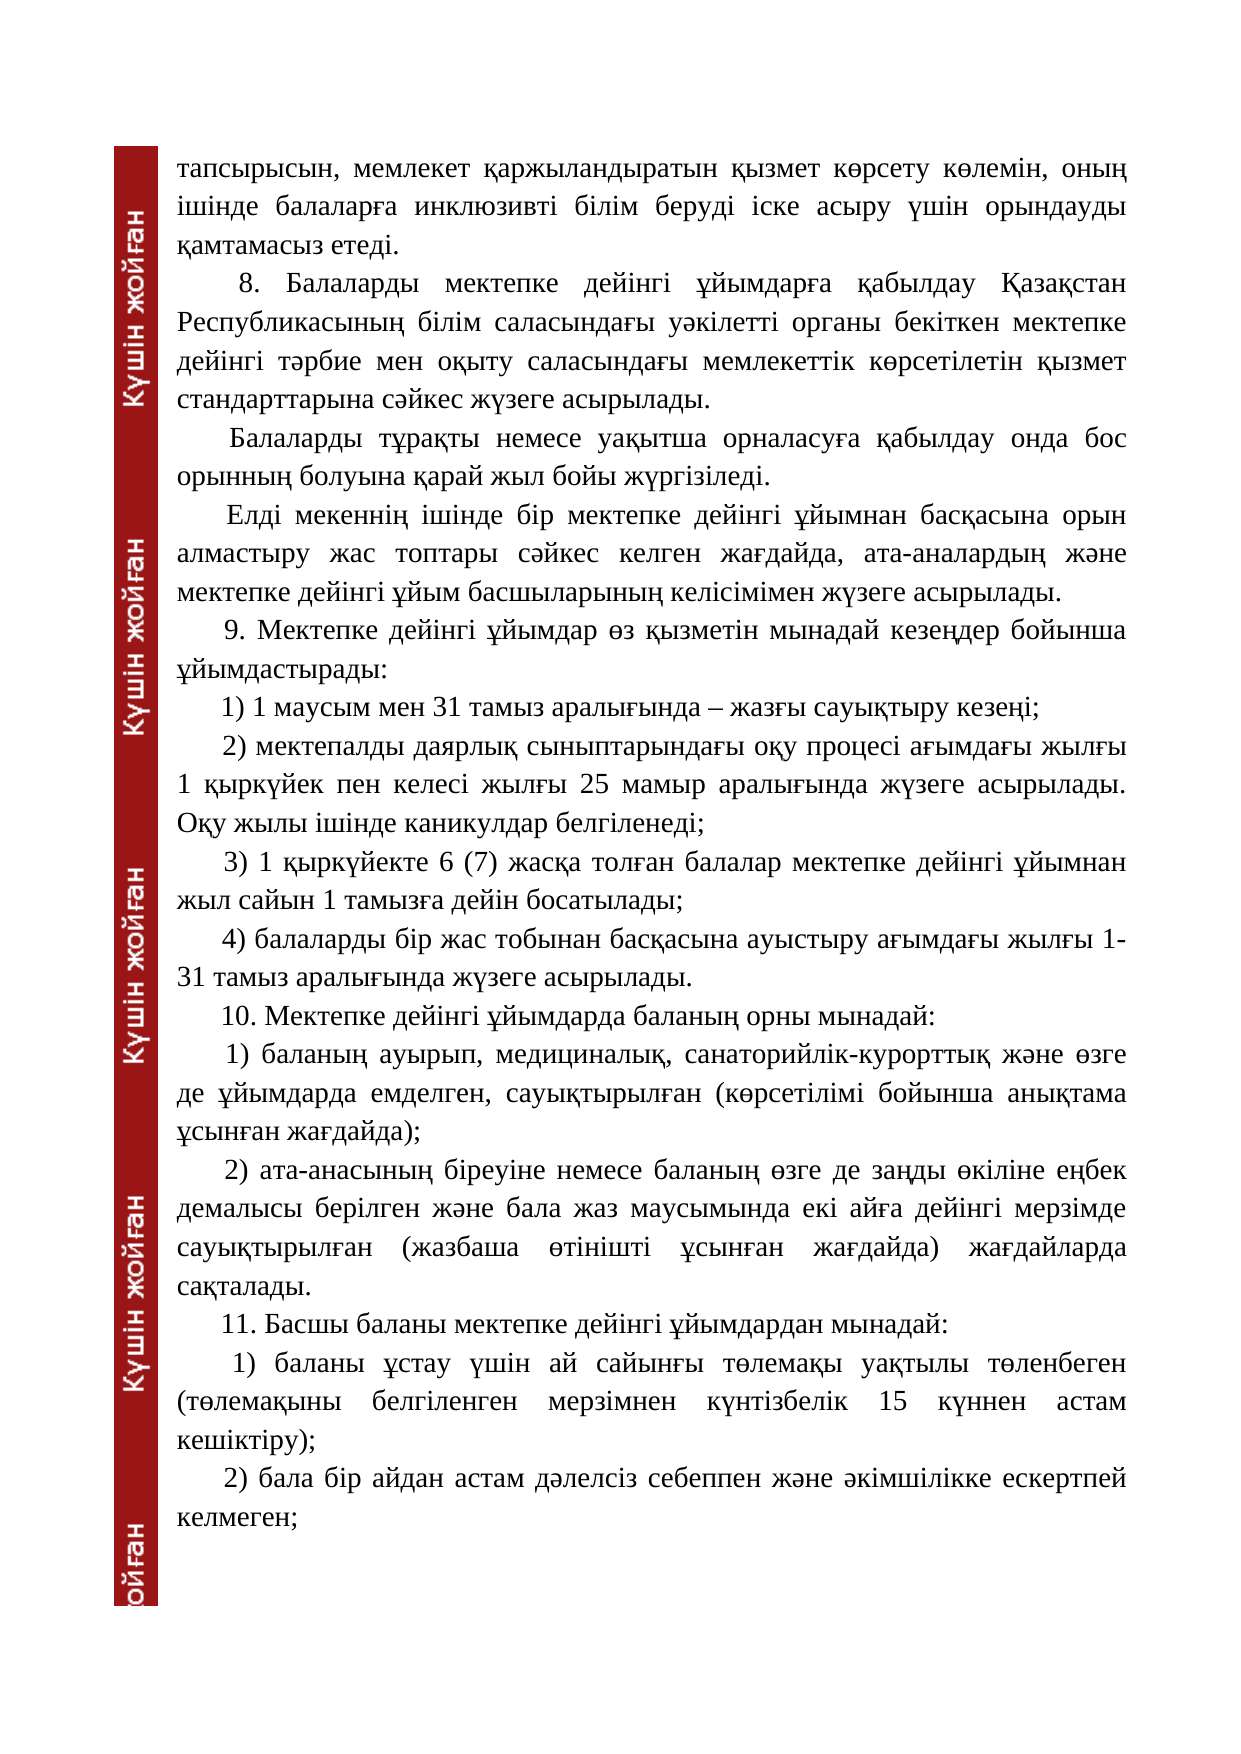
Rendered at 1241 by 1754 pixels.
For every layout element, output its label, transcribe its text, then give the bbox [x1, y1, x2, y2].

picture [114, 993, 158, 998]
text 9. Мектепке дейінгі ұйымдар өз қызметін мынадай кезеңдер бойынша ұйымдастырады: [112, 612, 1128, 684]
picture [114, 684, 158, 689]
picture [114, 839, 158, 844]
picture [114, 1147, 158, 1152]
picture [114, 1301, 158, 1306]
text Елді мекеннің ішінде бір мектепке дейінгі ұйымнан басқасына орын алмастыру жас топтары сәйкес келген жағдайда, ата-аналардың және мектепке дейінгі ұйым басшыларының келісімімен жүзеге асырылады. [112, 497, 1128, 607]
text 8. Балаларды мектепке дейінгі ұйымдарға қабылдау Қазақстан Республикасының білім саласындағы уәкілетті органы бекіткен мектепке дейінгі тәрбие мен оқыту саласындағы мемлекеттік көрсетілетін қызмет стандарттарына сәйкес жүзеге асырылады. [112, 266, 1128, 415]
text 1) баланы ұстау үшін ай сайынғы төлемақы уақтылы төленбеген (төлемақыны белгіленген мерзімнен күнтізбелік 15 күннен астам кешіктіру); [112, 1345, 1128, 1455]
picture [114, 916, 158, 921]
picture [114, 415, 158, 420]
text 2) бала бір айдан астам дәлелсіз себеппен және әкімшілікке ескертпей келмеген; [112, 1460, 1128, 1532]
picture [114, 1532, 158, 1606]
text 3) 1 қыркүйекте 6 (7) жасқа толған балалар мектепке дейінгі ұйымнан жыл сайын 1 тамызға дейін босатылады; [112, 844, 1128, 916]
picture [114, 1031, 158, 1036]
picture [114, 1455, 158, 1460]
text 1) 1 маусым мен 31 тамыз аралығында – жазғы сауықтыру кезеңі; [112, 689, 1128, 723]
picture [114, 723, 158, 728]
picture [114, 146, 158, 150]
text 1) баланың ауырып, медициналық, санаторийлік-курорттық және өзге де ұйымдарда емделген, сауықтырылған (көрсетілімі бойынша анықтама ұсынған жағдайда); [112, 1036, 1128, 1147]
text 11. Басшы баланы мектепке дейінгі ұйымдардан мынадай: [112, 1306, 1128, 1340]
text Балаларды тұрақты немесе уақытша орналасуға қабылдау онда бос орынның болуына қарай жыл бойы жүргізіледі. [112, 420, 1128, 492]
picture [114, 607, 158, 612]
picture [114, 261, 158, 266]
text 2) мектепалды даярлық сыныптарындағы оқу процесі ағымдағы жылғы 1 қыркүйек пен келесі жылғы 25 мамыр аралығында жүзеге асырылады. Оқу жылы ішінде каникулдар белгіленеді; [112, 728, 1128, 839]
text 4) балаларды бір жас тобынан басқасына ауыстыру ағымдағы жылғы 1-31 тамыз аралығында жүзеге асырылады. [112, 921, 1128, 993]
picture [114, 1340, 158, 1345]
text 2) ата-анасының біреуіне немесе баланың өзге де заңды өкіліне еңбек демалысы берілген және бала жаз маусымында екі айға дейінгі мерзімде сауықтырылған (жазбаша өтінішті ұсынған жағдайда) жағдайларда сақталады. [112, 1152, 1128, 1301]
text 10. Мектепке дейінгі ұйымдарда баланың орны мынадай: [112, 998, 1128, 1031]
picture [114, 492, 158, 497]
